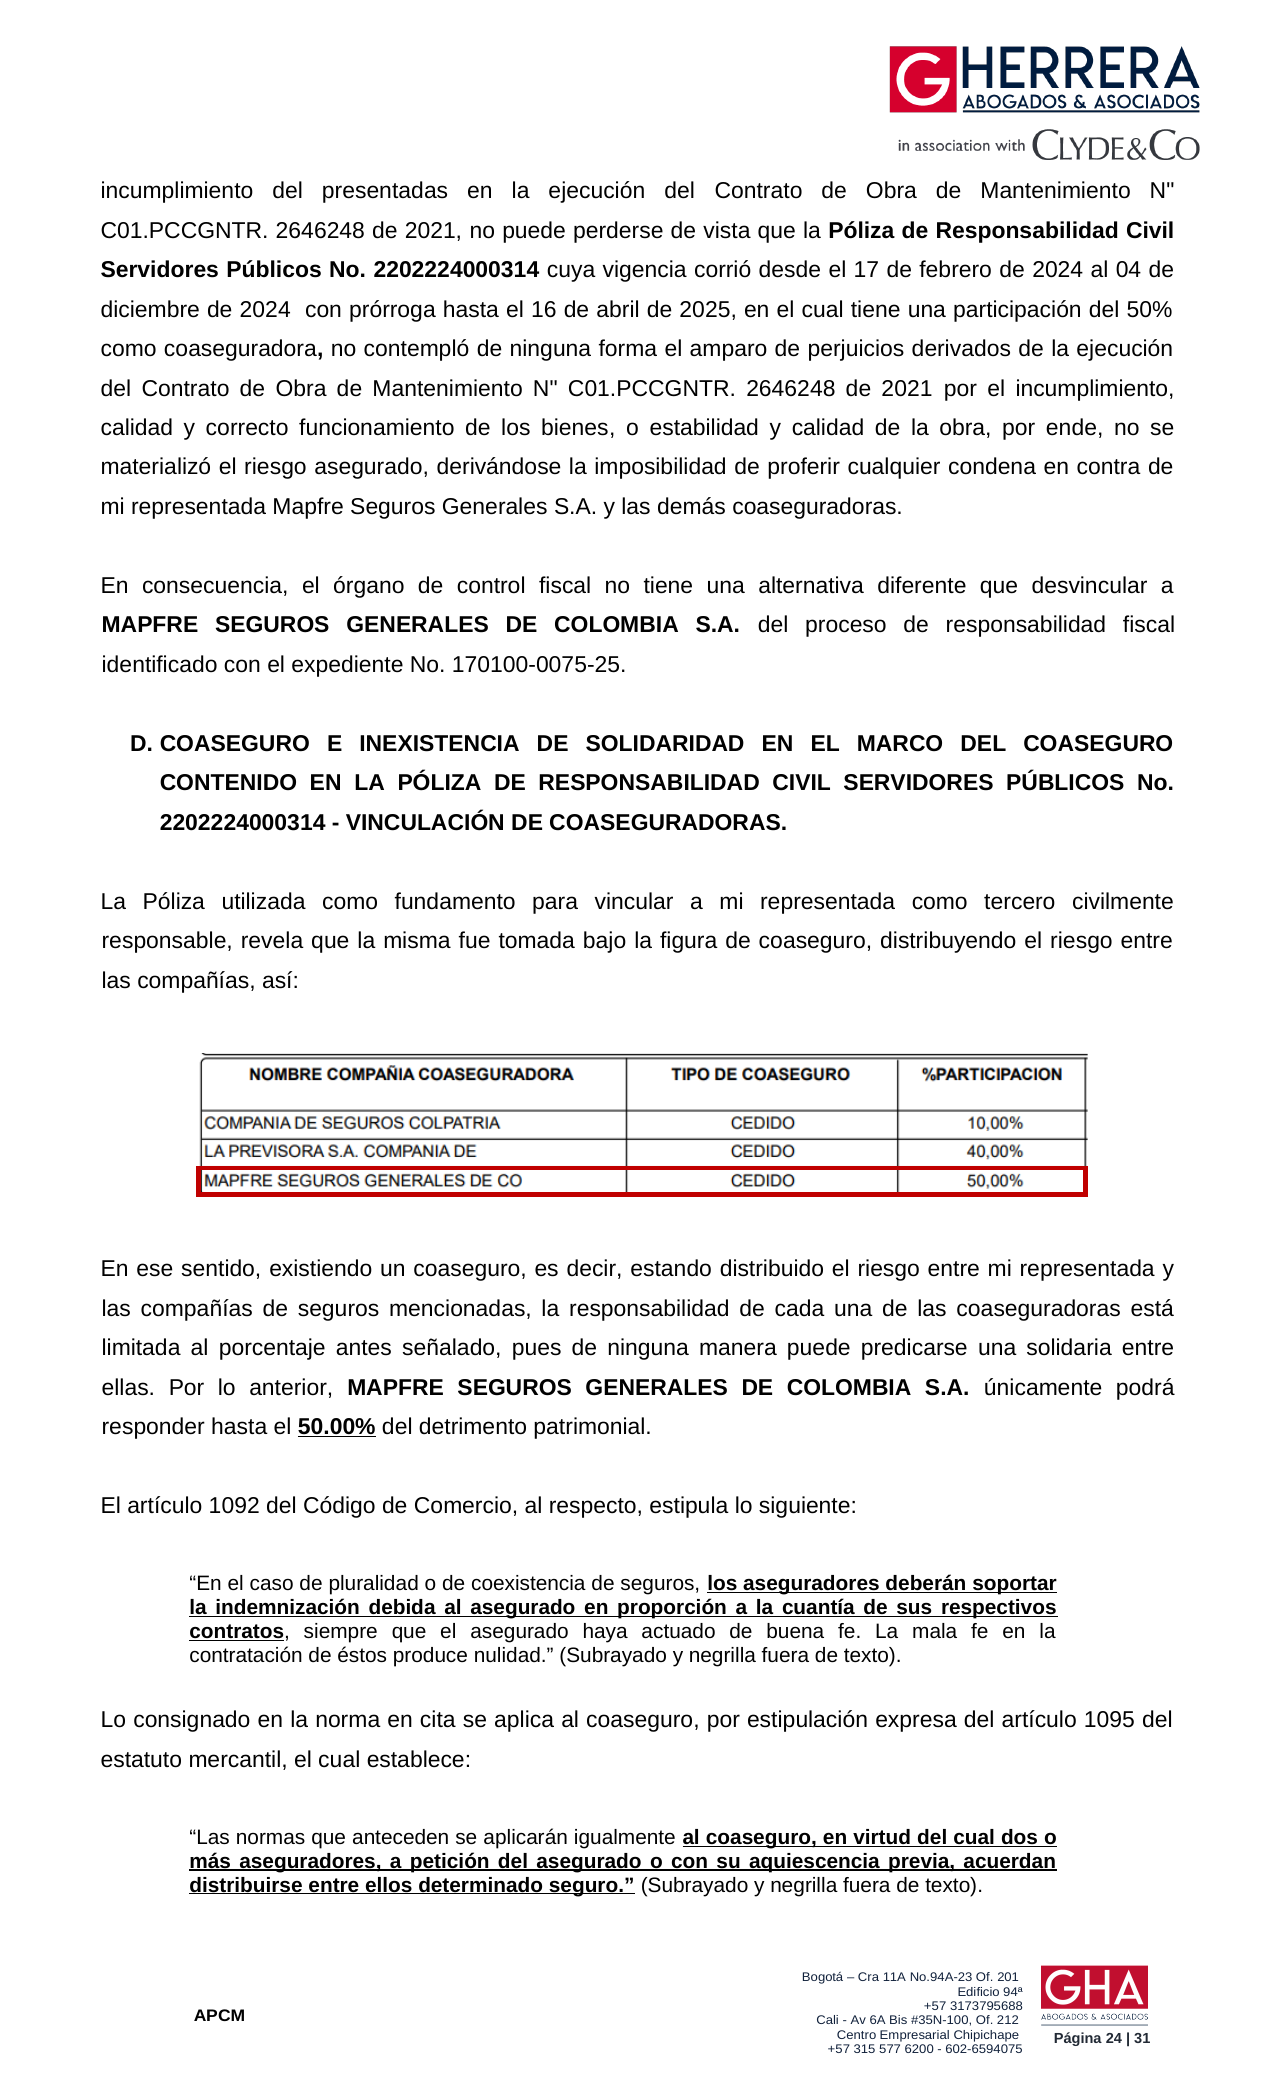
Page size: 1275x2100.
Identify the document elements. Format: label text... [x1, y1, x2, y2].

text Lo consignado en la norma en cita se aplica al coaseguro, por estipulación expresa del artículo 1095 del estatuto mercantil, el cual establece: [100, 1706, 1174, 1772]
text “Las normas que anteceden se aplicarán igualmente al coaseguro, en virtud del cual dos o más aseguradores, a petición del asegurado o con su aquiescencia previa, acuerdan distribuirse entre ellos determinado seguro.” (Subrayado y negrilla fuera de texto). [189, 1871, 1057, 1896]
picture [1034, 1961, 1154, 2029]
picture [201, 1170, 1083, 1192]
picture [193, 1053, 1088, 1200]
text La Póliza utilizada como fundamento para vincular a mi representada como tercero civilmente responsable, revela que la misma fue tomada bajo la figura de coaseguro, distribuyendo el riesgo entre las compañías, así: [100, 888, 1174, 993]
text “En el caso de pluralidad o de coexistencia de seguros, los aseguradores deberán soportar la indemnización debida al asegurado en proporción a la cuantía de sus respectivos contratos, siempre que el asegurado haya actuado de buena fe. La mala fe en la contratación de éstos produce nulidad.” (Subrayado y negrilla fuera de texto). [189, 1571, 1057, 1616]
list COASEGURO E INEXISTENCIA DE SOLIDARIDAD EN EL MARCO DEL COASEGURO CONTENIDO EN LA PÓLIZA DE RESPONSABILIDAD CIVIL SERVIDORES PÚBLICOS No. 2202224000314 - VINCULACIÓN DE COASEGURADORAS. [130, 730, 1174, 835]
picture [869, 29, 1220, 177]
text “Las normas que anteceden se aplicarán igualmente al coaseguro, en virtud del cual dos o más aseguradores, a petición del asegurado o con su aquiescencia previa, acuerdan distribuirse entre ellos determinado seguro.” (Subrayado y negrilla fuera de texto). [189, 1824, 1057, 1869]
text El artículo 1092 del Código de Comercio, al respecto, estipula lo siguiente: [100, 1492, 1174, 1518]
text “En el caso de pluralidad o de coexistencia de seguros, los aseguradores deberán soportar la indemnización debida al asegurado en proporción a la cuantía de sus respectivos contratos, siempre que el asegurado haya actuado de buena fe. La mala fe en la contratación de éstos produce nulidad.” (Subrayado y negrilla fuera de texto). [189, 1617, 1057, 1667]
text En consecuencia, el órgano de control fiscal no tiene una alternativa diferente que desvincular a MAPFRE SEGUROS GENERALES DE COLOMBIA S.A. del proceso de responsabilidad fiscal identificado con el expediente No. 170100-0075-25. [100, 572, 1175, 677]
text En ese sentido, existiendo un coaseguro, es decir, estando distribuido el riesgo entre mi representada y las compañías de seguros mencionadas, la responsabilidad de cada una de las coaseguradoras está limitada al porcentaje antes señalado, pues de ninguna manera puede predicarse una solidaria entre ellas. Por lo anterior, MAPFRE SEGUROS GENERALES DE COLOMBIA S.A. únicamente podrá responder hasta el 50.00% del detrimento patrimonial. [100, 1255, 1174, 1439]
